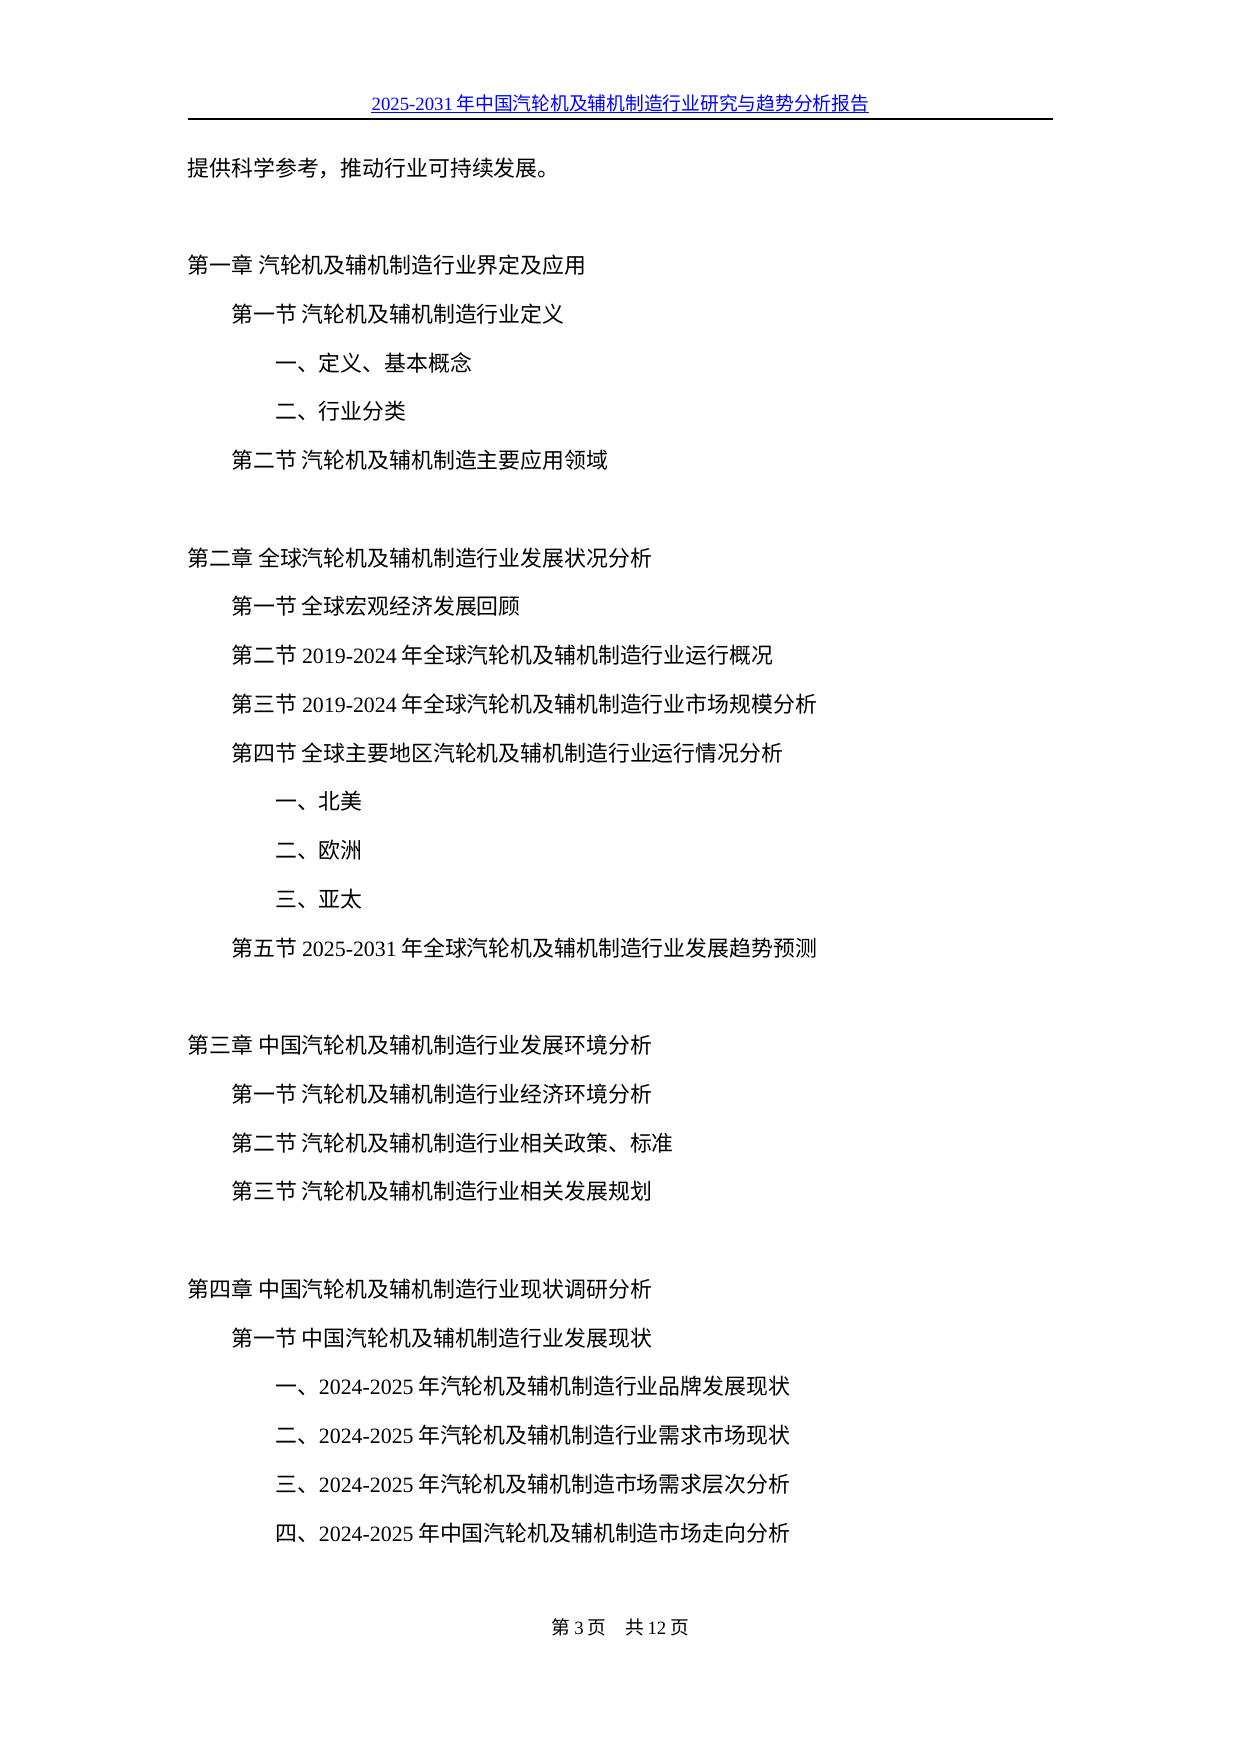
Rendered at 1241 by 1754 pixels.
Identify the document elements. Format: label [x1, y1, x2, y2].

text [187, 150, 1053, 1548]
